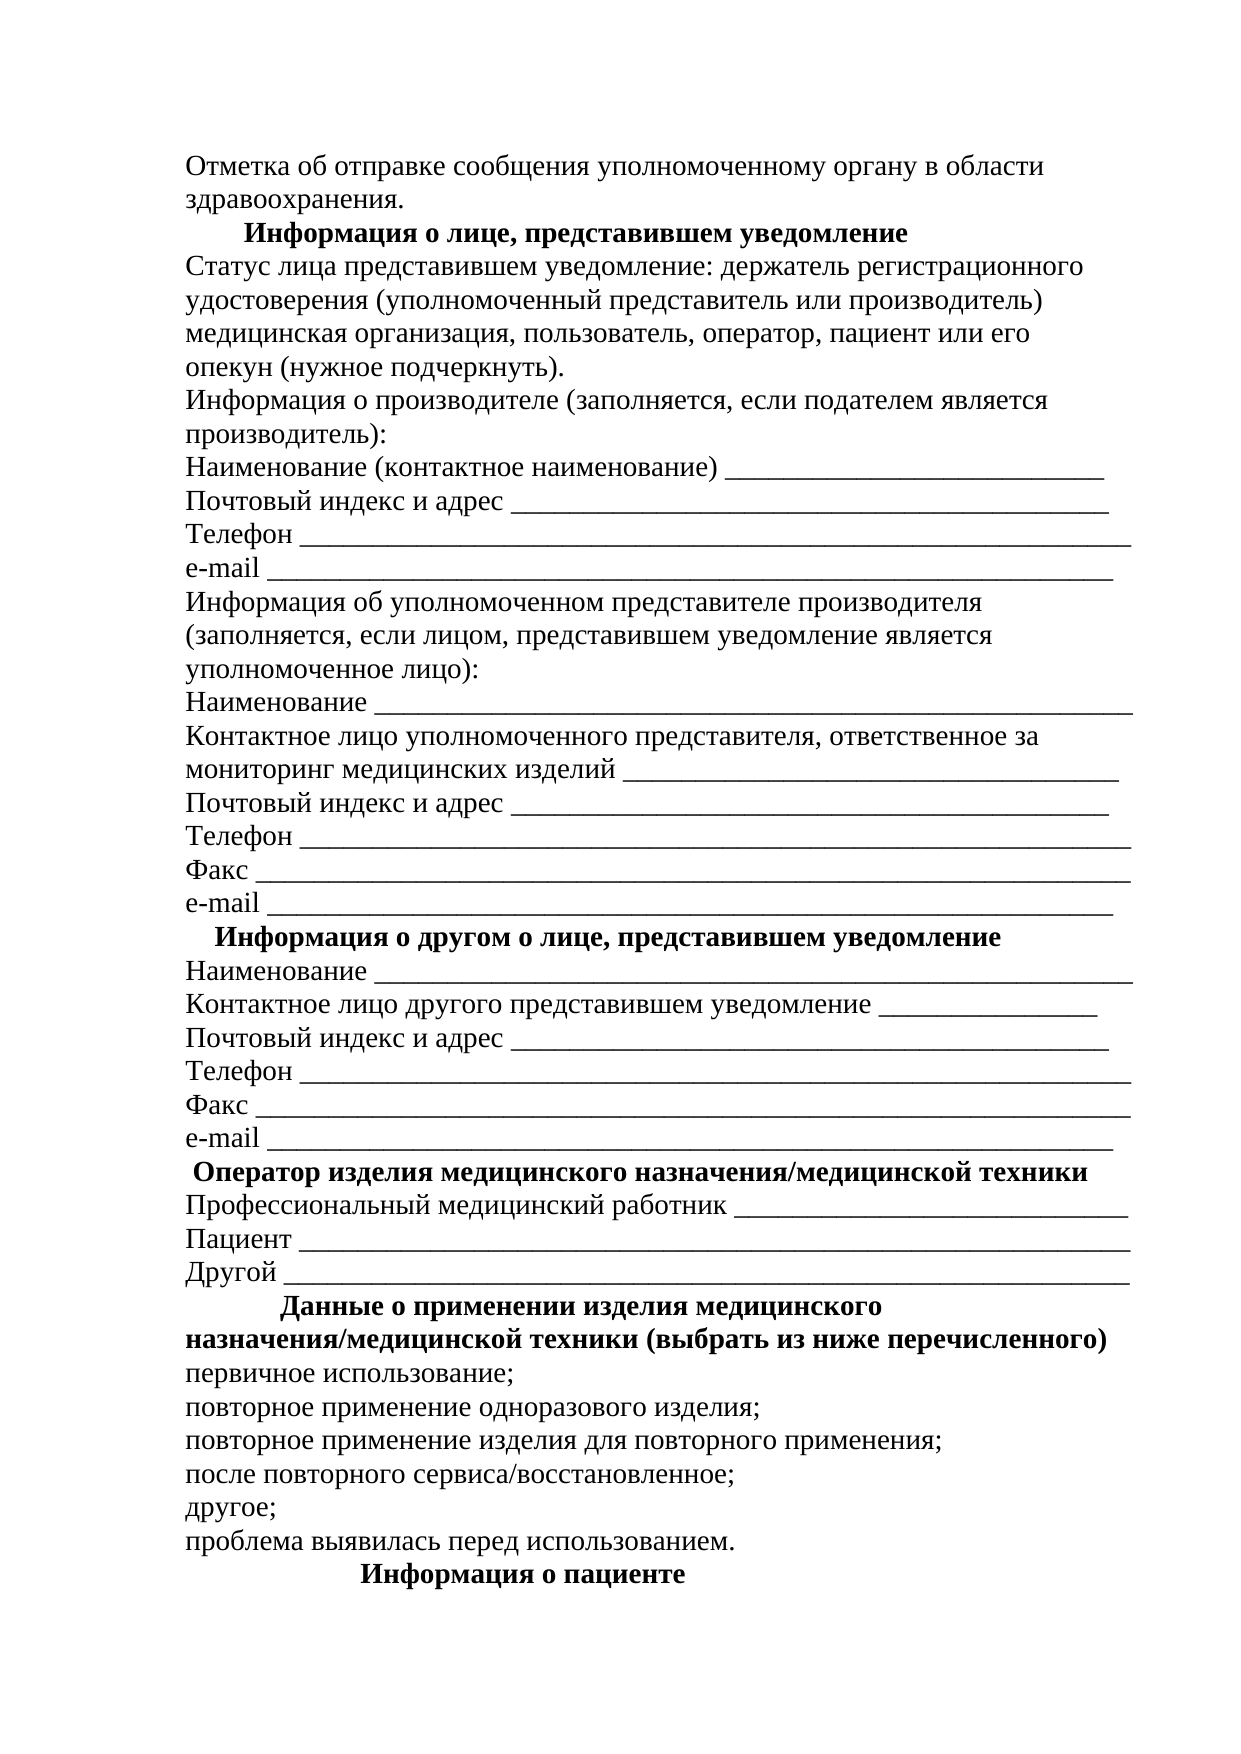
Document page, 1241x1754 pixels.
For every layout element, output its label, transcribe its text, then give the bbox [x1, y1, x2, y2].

text Наименование ____________________________________________________ Контактное лицо другого представившем уведомление _______________ Почтовый индекс и адрес _________________________________________ Телефон _________________________________________________________ Факс ____________________________________________________________ e-mail __________________________________________________________ [185, 953, 1152, 1154]
text Информация о лице, представившем уведомление [185, 215, 1152, 248]
text Оператор изделия медицинского назначения/медицинской техники [185, 1154, 1152, 1187]
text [185, 148, 1152, 215]
text первичное использование; повторное применение одноразового изделия; повторное применение изделия для повторного применения; после повторного сервиса/восстановленное; другое; проблема выявилась перед использованием. [185, 1355, 1152, 1556]
text Статус лица представившем уведомление: держатель регистрационного удостоверения (уполномоченный представитель или производитель) медицинская организация, пользователь, оператор, пациент или его опекун (нужное подчеркнуть). Информация о производителе (заполняется, если подателем является производитель): Наименование (контактное наименование) __________________________ Почтовый индекс и адрес _________________________________________ Телефон _________________________________________________________ e-mail __________________________________________________________ [185, 248, 1152, 584]
text Информация о пациенте [185, 1556, 1152, 1590]
text Профессиональный медицинский работник ___________________________ Пациент _________________________________________________________ Другой __________________________________________________________ [185, 1187, 1152, 1288]
text Информация о другом о лице, представившем уведомление [185, 919, 1152, 953]
text Информация об уполномоченном представителе производителя (заполняется, если лицом, представившем уведомление является уполномоченное лицо): Наименование ____________________________________________________ Контактное лицо уполномоченного представителя, ответственное за мониторинг медицинских изделий __________________________________ Почтовый индекс и адрес _________________________________________ Телефон _________________________________________________________ Факс ____________________________________________________________ e-mail __________________________________________________________ [185, 584, 1152, 919]
text Данные о применении изделия медицинского назначения/медицинской техники (выбрать из ниже перечисленного) [185, 1288, 1152, 1355]
